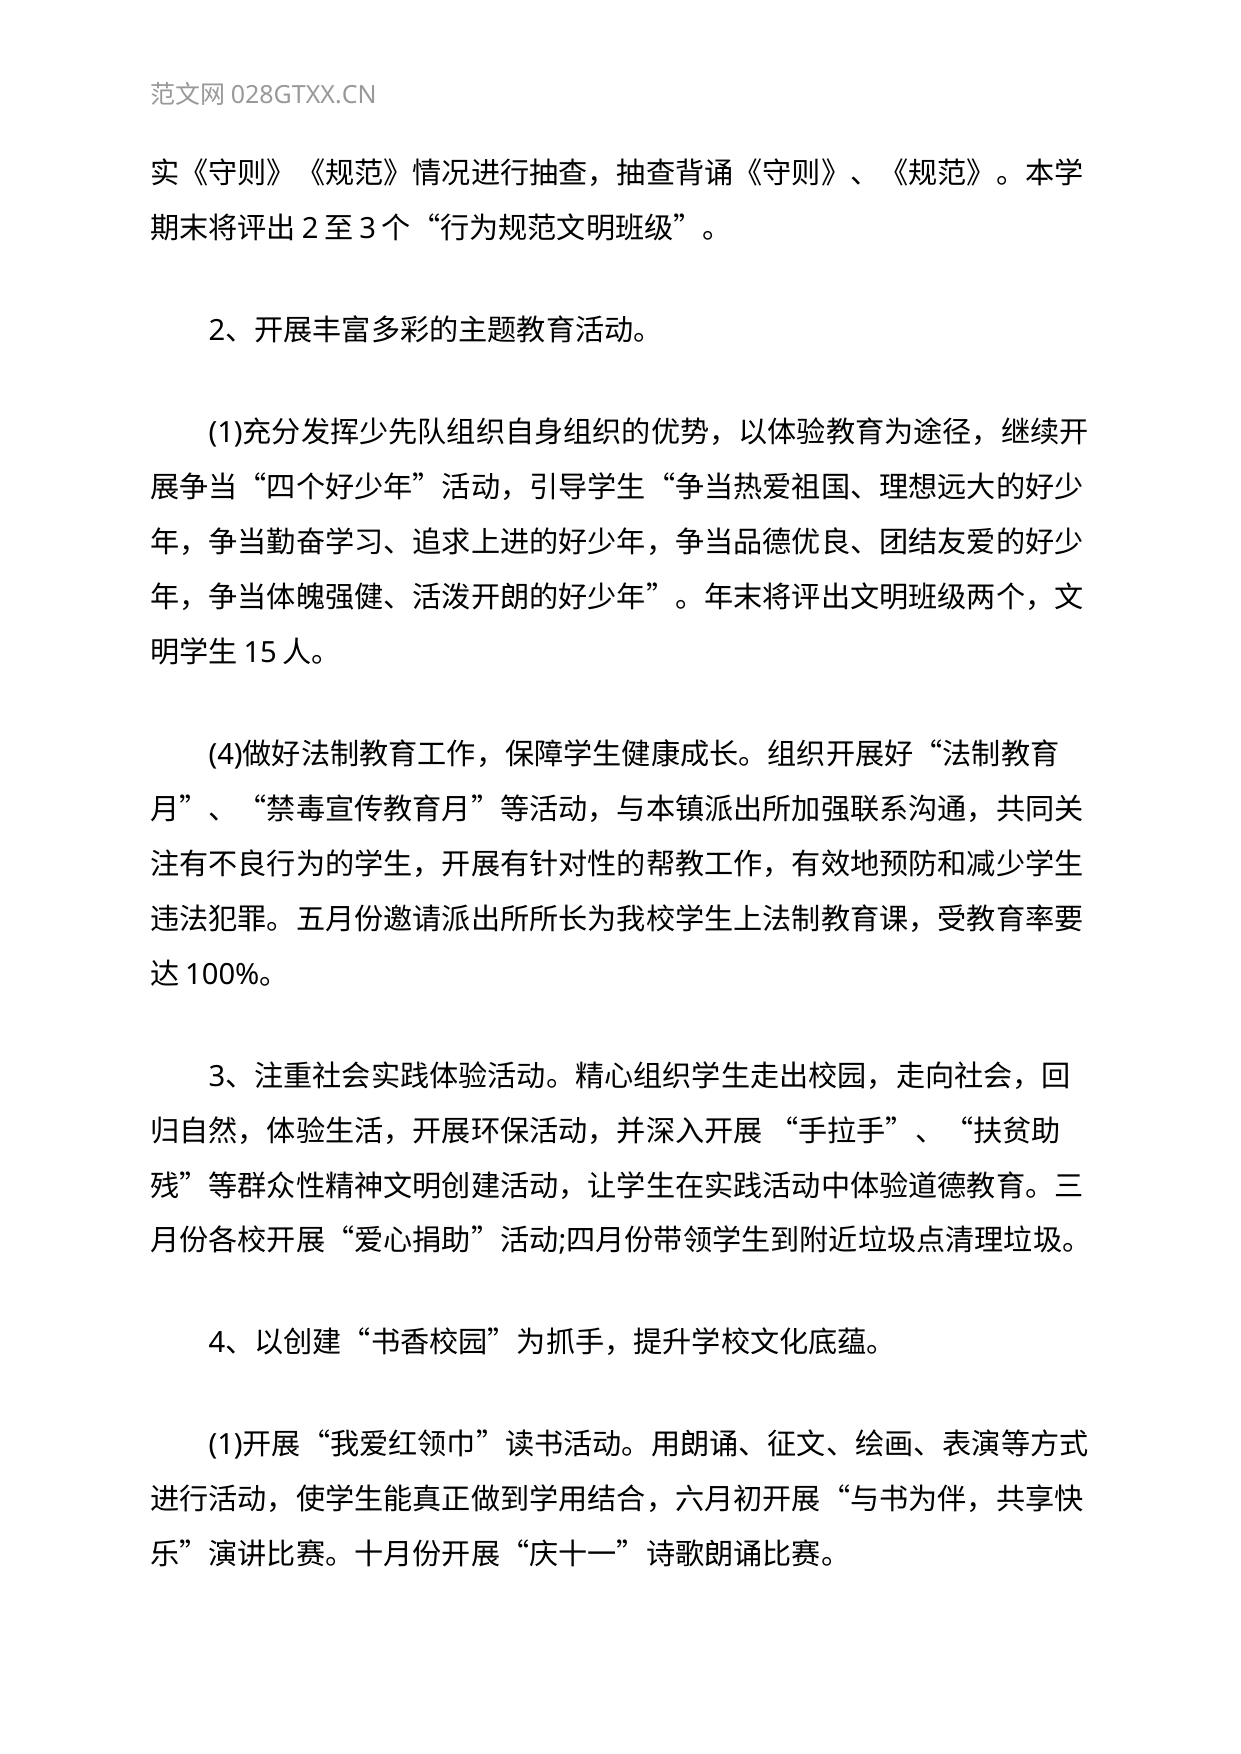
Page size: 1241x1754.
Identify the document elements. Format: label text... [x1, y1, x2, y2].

text 2、开展丰富多彩的主题教育活动。 [150, 307, 1090, 349]
text 4、以创建“书香校园”为抓手，提升学校文化底蕴。 [150, 1319, 1090, 1361]
text (1)充分发挥少先队组织自身组织的优势，以体验教育为途径，继续开展争当“四个好少年”活动，引导学生“争当热爱祖国、理想远大的好少年，争当勤奋学习、追求上进的好少年，争当品德优良、团结友爱的好少年，争当体魄强健、活泼开朗的好少年”。年末将评出文明班级两个，文明学生15人。 [150, 409, 1090, 671]
text (1)开展“我爱红领巾”读书活动。用朗诵、征文、绘画、表演等方式进行活动，使学生能真正做到学用结合，六月初开展“与书为伴，共享快乐”演讲比赛。十月份开展“庆十一”诗歌朗诵比赛。 [150, 1421, 1090, 1573]
text 3、注重社会实践体验活动。精心组织学生走出校园，走向社会，回归自然，体验生活，开展环保活动，并深入开展 “手拉手”、“扶贫助残”等群众性精神文明创建活动，让学生在实践活动中体验道德教育。三月份各校开展“爱心捐助”活动;四月份带领学生到附近垃圾点清理垃圾。 [150, 1052, 1090, 1259]
text (4)做好法制教育工作，保障学生健康成长。组织开展好“法制教育月”、“禁毒宣传教育月”等活动，与本镇派出所加强联系沟通，共同关注有不良行为的学生，开展有针对性的帮教工作，有效地预防和减少学生违法犯罪。五月份邀请派出所所长为我校学生上法制教育课，受教育率要达100%。 [150, 731, 1090, 993]
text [150, 150, 1090, 247]
